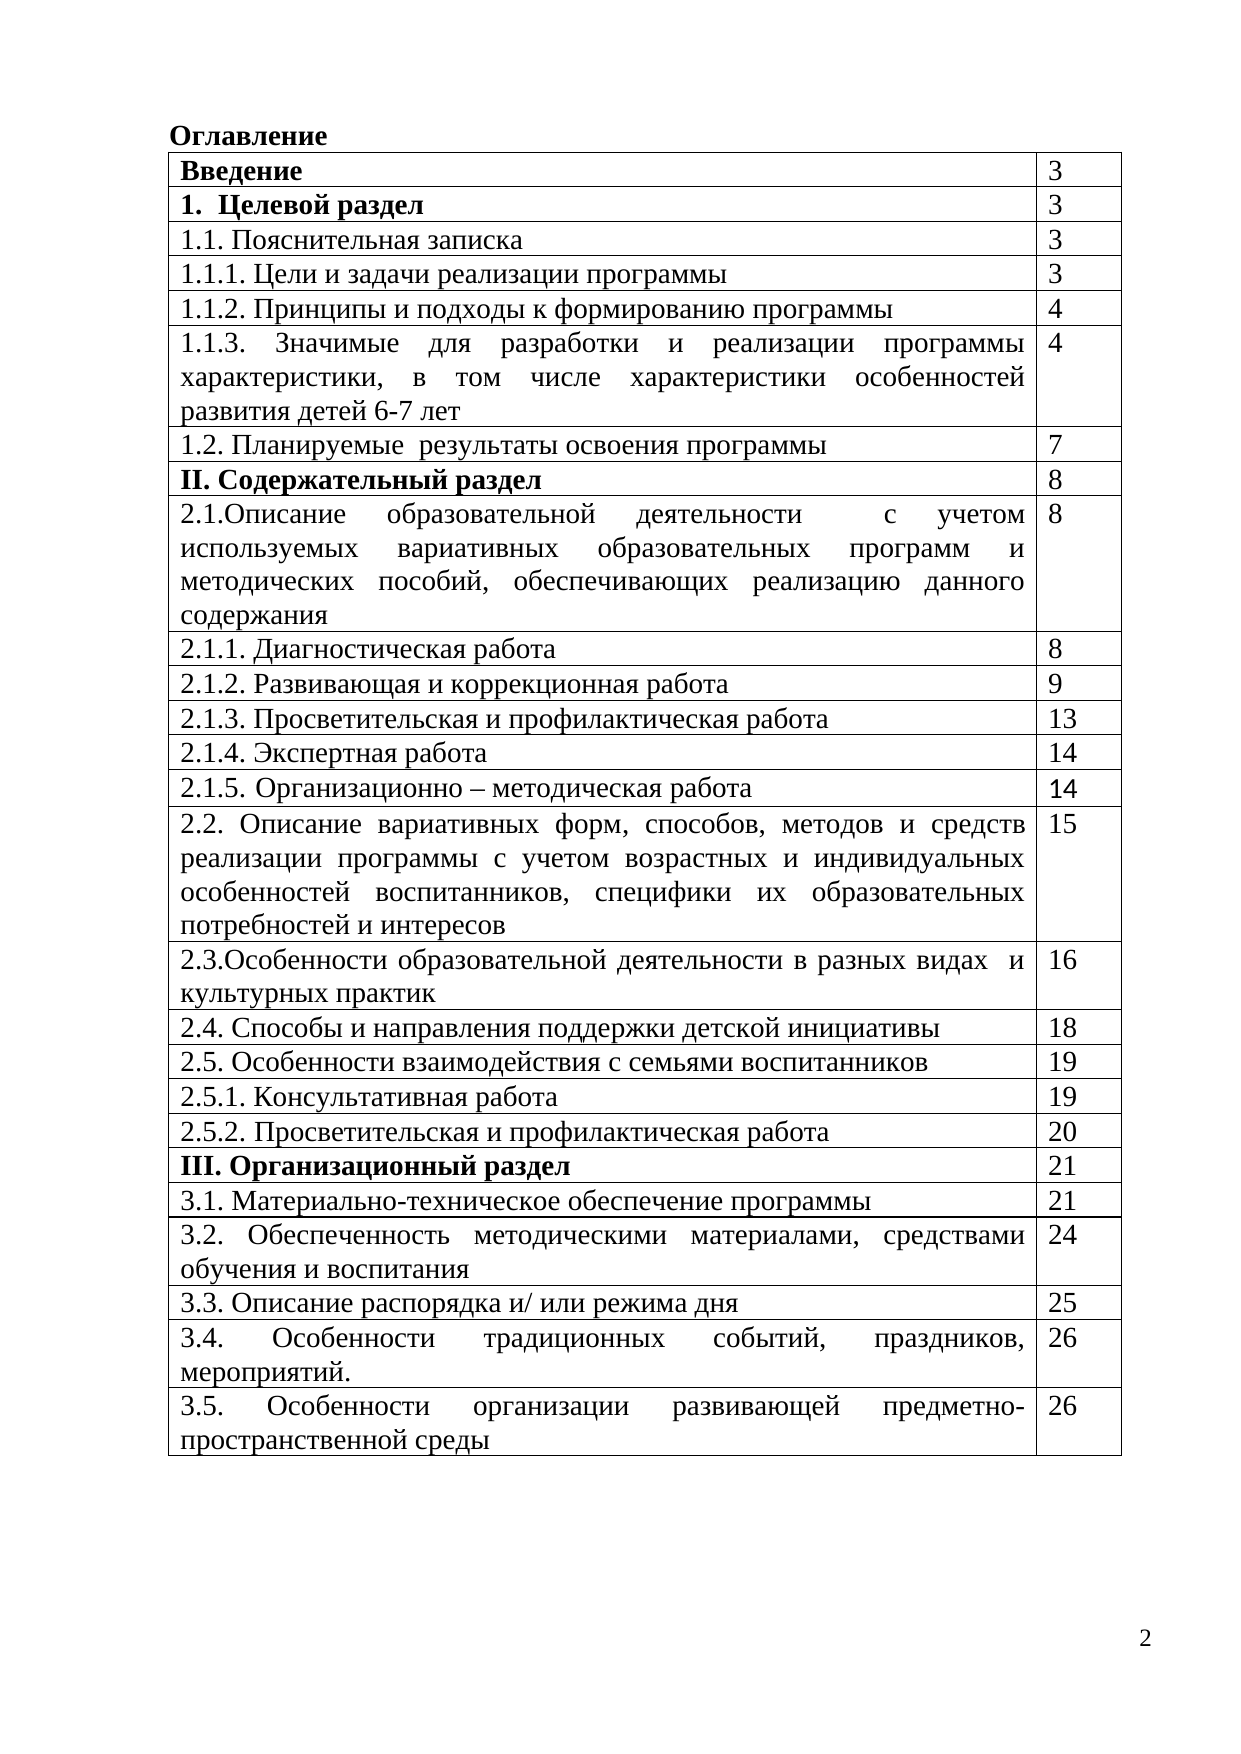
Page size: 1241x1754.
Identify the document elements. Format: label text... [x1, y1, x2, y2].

table_cell 2.2. Описание вариативных форм, способов, методов и средств реализации программы с учетом возрастных и индивидуальных особенностей воспитанников, специфики их образовательных потребностей и интересов [169, 807, 1036, 941]
table_cell 3 [1037, 187, 1121, 221]
table_cell 8 [1037, 462, 1121, 495]
table_cell Организационно – методическая работа [169, 770, 1036, 806]
table_cell 2.4. Способы и направления поддержки детской инициативы [169, 1010, 1036, 1043]
table_cell Целевой раздел [169, 187, 1036, 221]
table_cell 1.1.1. Цели и задачи реализации программы [169, 256, 1036, 290]
table_cell 21 [1037, 1183, 1121, 1216]
table_cell 18 [1037, 1010, 1121, 1043]
table_cell 3.2. Обеспеченность методическими материалами, средствами обучения и воспитания [169, 1218, 1036, 1284]
table_cell 14 [1037, 735, 1121, 769]
table_cell 2.1.2. Развивающая и коррекционная работа [169, 666, 1036, 700]
text Оглавление [169, 118, 1152, 152]
table_header Введение [169, 153, 1036, 186]
table_cell 3.5. Особенности организации развивающей предметно-пространственной среды [169, 1388, 1036, 1455]
table_cell 8 [1037, 632, 1121, 665]
table_cell 3 [1037, 256, 1121, 290]
table_cell 20 [1037, 1114, 1121, 1147]
table_cell 2.3.Особенности образовательной деятельности в разных видах и культурных практик [169, 942, 1036, 1009]
table_cell 2.1.4. Экспертная работа [169, 735, 1036, 769]
table_cell 4 [1037, 291, 1121, 324]
table_header 3 [1037, 153, 1121, 186]
table_cell 15 [1037, 807, 1121, 941]
table_cell 4 [1037, 326, 1121, 426]
table_cell 8 [1037, 496, 1121, 631]
table_cell Просветительская и профилактическая работа [169, 1114, 1036, 1147]
table_cell 3 [1037, 222, 1121, 255]
table_cell II. Содержательный раздел [169, 462, 1036, 495]
table_cell 26 [1037, 1320, 1121, 1387]
table_cell 9 [1037, 666, 1121, 700]
table_cell 2.5.1. Консультативная работа [169, 1079, 1036, 1113]
table_cell 1.2. Планируемые результаты освоения программы [169, 427, 1036, 461]
table_cell 21 [1037, 1148, 1121, 1182]
table_cell 19 [1037, 1045, 1121, 1078]
table_cell 1.1. Пояснительная записка [169, 222, 1036, 255]
table_cell 2.1.Описание образовательной деятельности с учетом используемых вариативных образовательных программ и методических пособий, обеспечивающих реализацию данного содержания [169, 496, 1036, 631]
table_cell 3.3. Описание распорядка и/ или режима дня [169, 1286, 1036, 1319]
table_cell 2.1.3. Просветительская и профилактическая работа [169, 701, 1036, 734]
table_cell 1.1.3. Значимые для разработки и реализации программы характеристики, в том числе характеристики особенностей развития детей 6-7 лет [169, 326, 1036, 426]
table_cell 24 [1037, 1218, 1121, 1284]
table_cell 2.1.1. Диагностическая работа [169, 632, 1036, 665]
table_cell 19 [1037, 1079, 1121, 1113]
table_cell 25 [1037, 1286, 1121, 1319]
table_cell 1.1.2. Принципы и подходы к формированию программы [169, 291, 1036, 324]
table_cell 14 [1037, 770, 1121, 806]
table_cell 16 [1037, 942, 1121, 1009]
table_cell 13 [1037, 701, 1121, 734]
table_cell III. Организационный раздел [169, 1148, 1036, 1182]
table_cell 7 [1037, 427, 1121, 461]
table_cell 26 [1037, 1388, 1121, 1455]
table_cell 3.4. Особенности традиционных событий, праздников, мероприятий. [169, 1320, 1036, 1387]
table_cell 2.5. Особенности взаимодействия с семьями воспитанников [169, 1045, 1036, 1078]
table_cell 3.1. Материально-техническое обеспечение программы [169, 1183, 1036, 1216]
